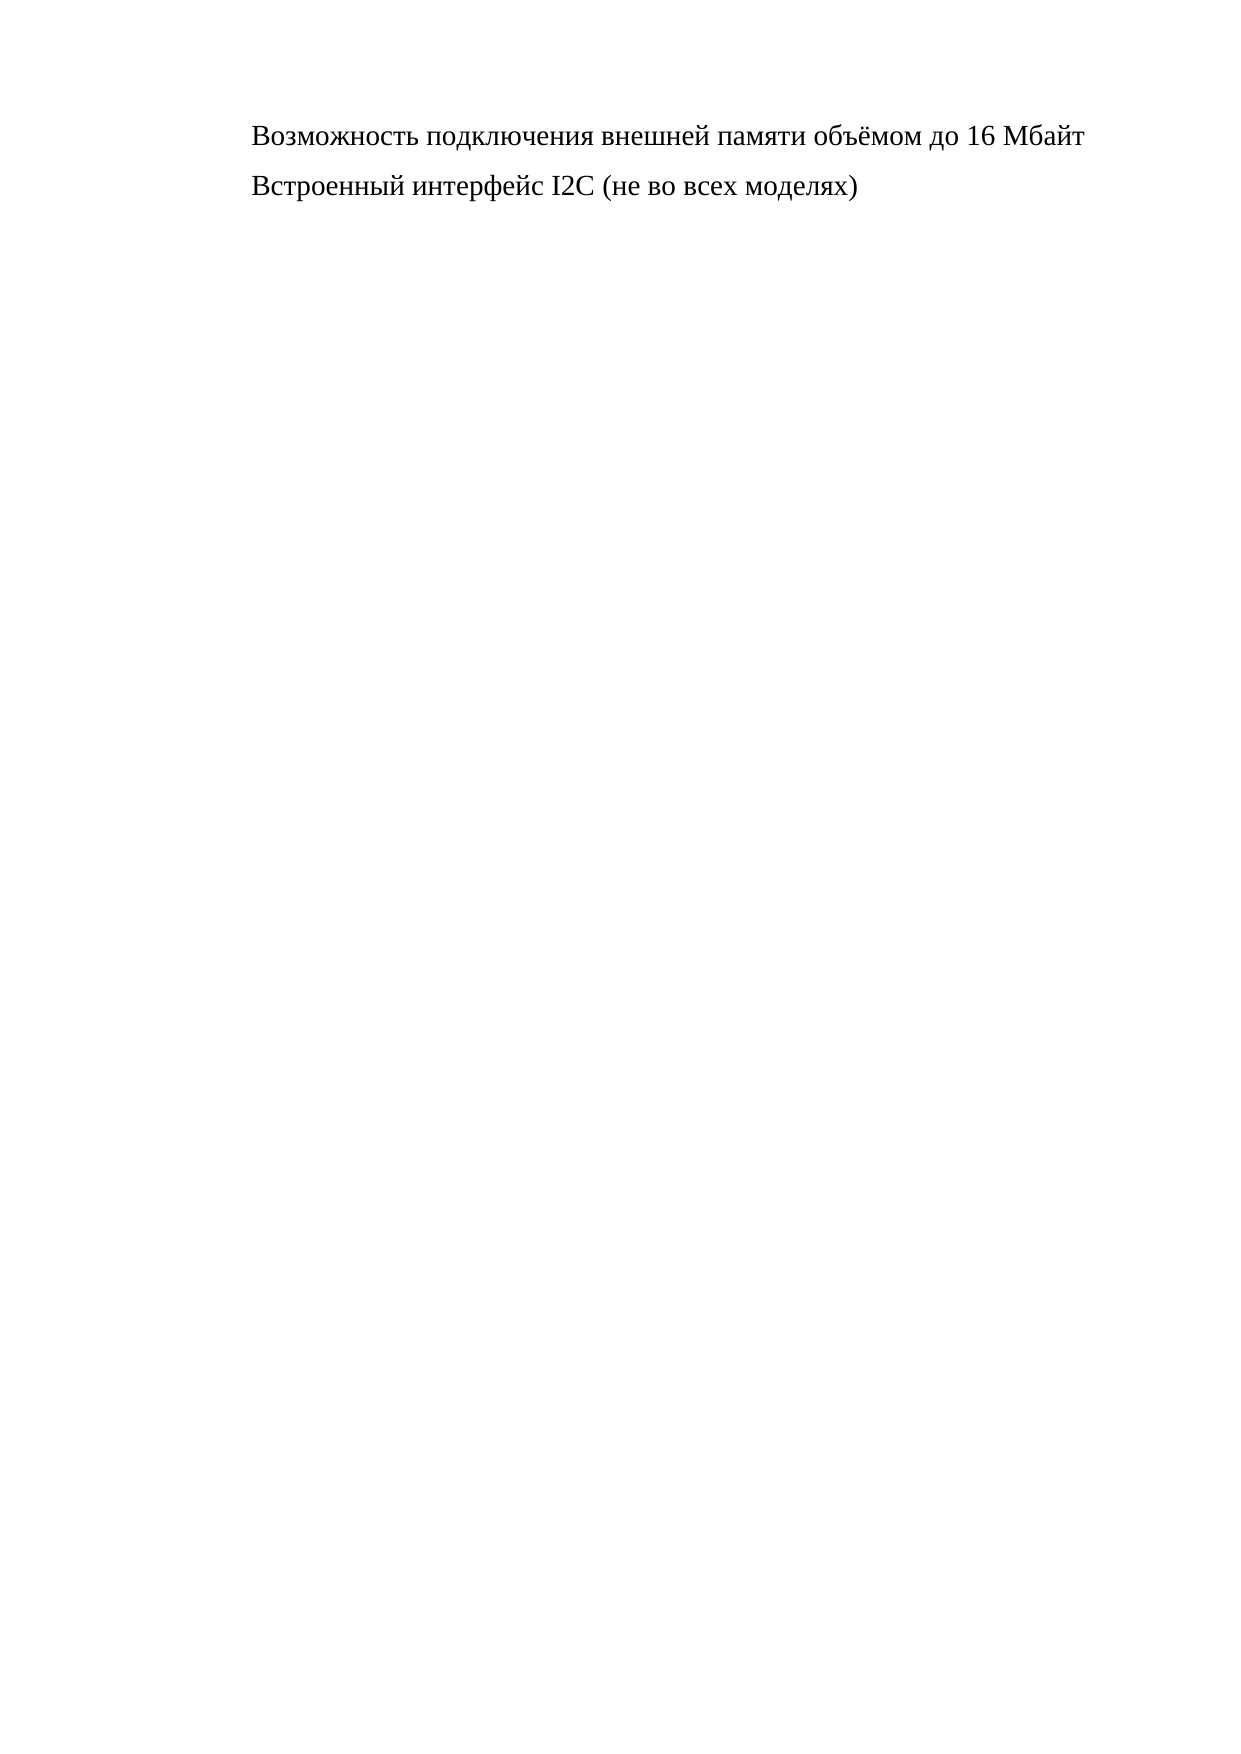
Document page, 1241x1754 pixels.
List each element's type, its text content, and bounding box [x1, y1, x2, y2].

text Возможность подключения внешней памяти объёмом до 16 Мбайт [177, 118, 1152, 152]
text Встроенный интерфейс I2C (не во всех моделях) [177, 168, 1152, 202]
